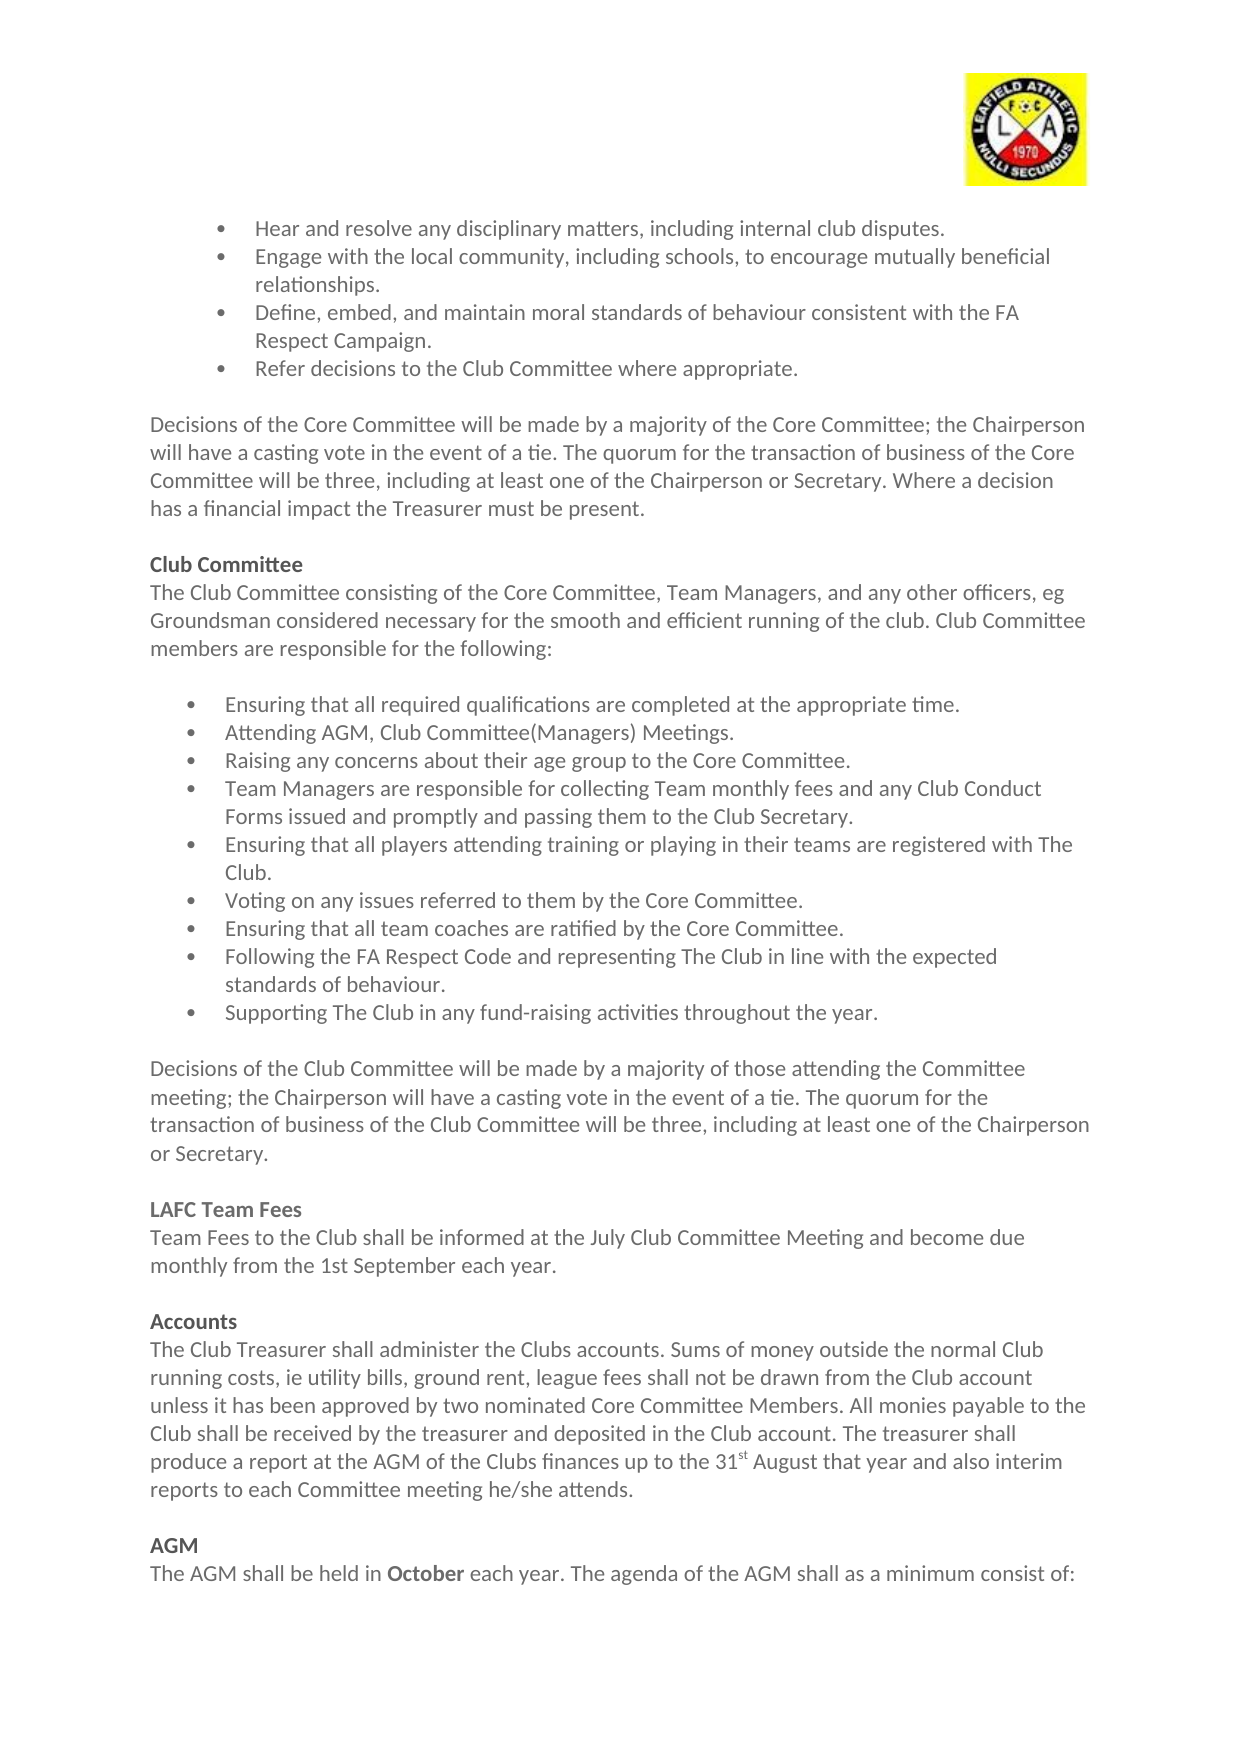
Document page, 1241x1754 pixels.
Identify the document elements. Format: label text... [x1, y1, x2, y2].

list Engage with the local community, including schools, to encourage mutually beneficial relationships. [217, 242, 1090, 298]
text LAFC Team Fees [150, 1195, 1090, 1223]
list Ensuring that all players attending training or playing in their teams are registered with The Club. [187, 830, 1090, 886]
text The Club Treasurer shall administer the Clubs accounts. Sums of money outside the normal Club running costs, ie utility bills, ground rent, league fees shall not be drawn from the Club account unless it has been approved by two nominated Core Committee Members. All monies payable to the Club shall be received by the treasurer and deposited in the Club account. The treasurer shall produce a report at the AGM of the Clubs finances up to the 31st August that year and also interim reports to each Committee meeting he/she attends. [150, 1335, 1090, 1503]
text Decisions of the Club Committee will be made by a majority of those attending the Committee meeting; the Chairperson will have a casting vote in the event of a tie. The quorum for the transaction of business of the Club Committee will be three, including at least one of the Chairperson or Secretary. [150, 1054, 1090, 1167]
text The Club Committee consisting of the Core Committee, Team Managers, and any other officers, eg Groundsman considered necessary for the smooth and efficient running of the club. Club Committee members are responsible for the following: [150, 578, 1090, 662]
list Hear and resolve any disciplinary matters, including internal club disputes. [217, 214, 1090, 242]
list Voting on any issues referred to them by the Core Committee. [187, 886, 1090, 914]
list Define, embed, and maintain moral standards of behaviour consistent with the FA Respect Campaign. [217, 298, 1090, 354]
text The AGM shall be held in October each year. The agenda of the AGM shall as a minimum consist of: [150, 1559, 1090, 1587]
text Team Fees to the Club shall be informed at the July Club Committee Meeting and become due monthly from the 1st September each year. [150, 1223, 1090, 1279]
text Accounts [150, 1307, 1090, 1335]
list Supporting The Club in any fund-raising activities throughout the year. [187, 998, 1090, 1027]
list Attending AGM, Club Committee(Managers) Meetings. [187, 718, 1090, 746]
list Team Managers are responsible for collecting Team monthly fees and any Club Conduct Forms issued and promptly and passing them to the Club Secretary. [187, 774, 1090, 830]
picture [963, 73, 1091, 186]
list Raising any concerns about their age group to the Core Committee. [187, 746, 1090, 774]
text AGM [150, 1531, 1090, 1559]
text Decisions of the Core Committee will be made by a majority of the Core Committee; the Chairperson will have a casting vote in the event of a tie. The quorum for the transaction of business of the Core Committee will be three, including at least one of the Chairperson or Secretary. Where a decision has a financial impact the Treasurer must be present. [150, 410, 1090, 522]
text Club Committee [150, 550, 1090, 578]
list Refer decisions to the Club Committee where appropriate. [217, 354, 1090, 382]
list Ensuring that all team coaches are ratified by the Core Committee. [187, 914, 1090, 942]
list Following the FA Respect Code and representing The Club in line with the expected standards of behaviour. [187, 942, 1090, 998]
list Ensuring that all required qualifications are completed at the appropriate time. [187, 690, 1090, 718]
